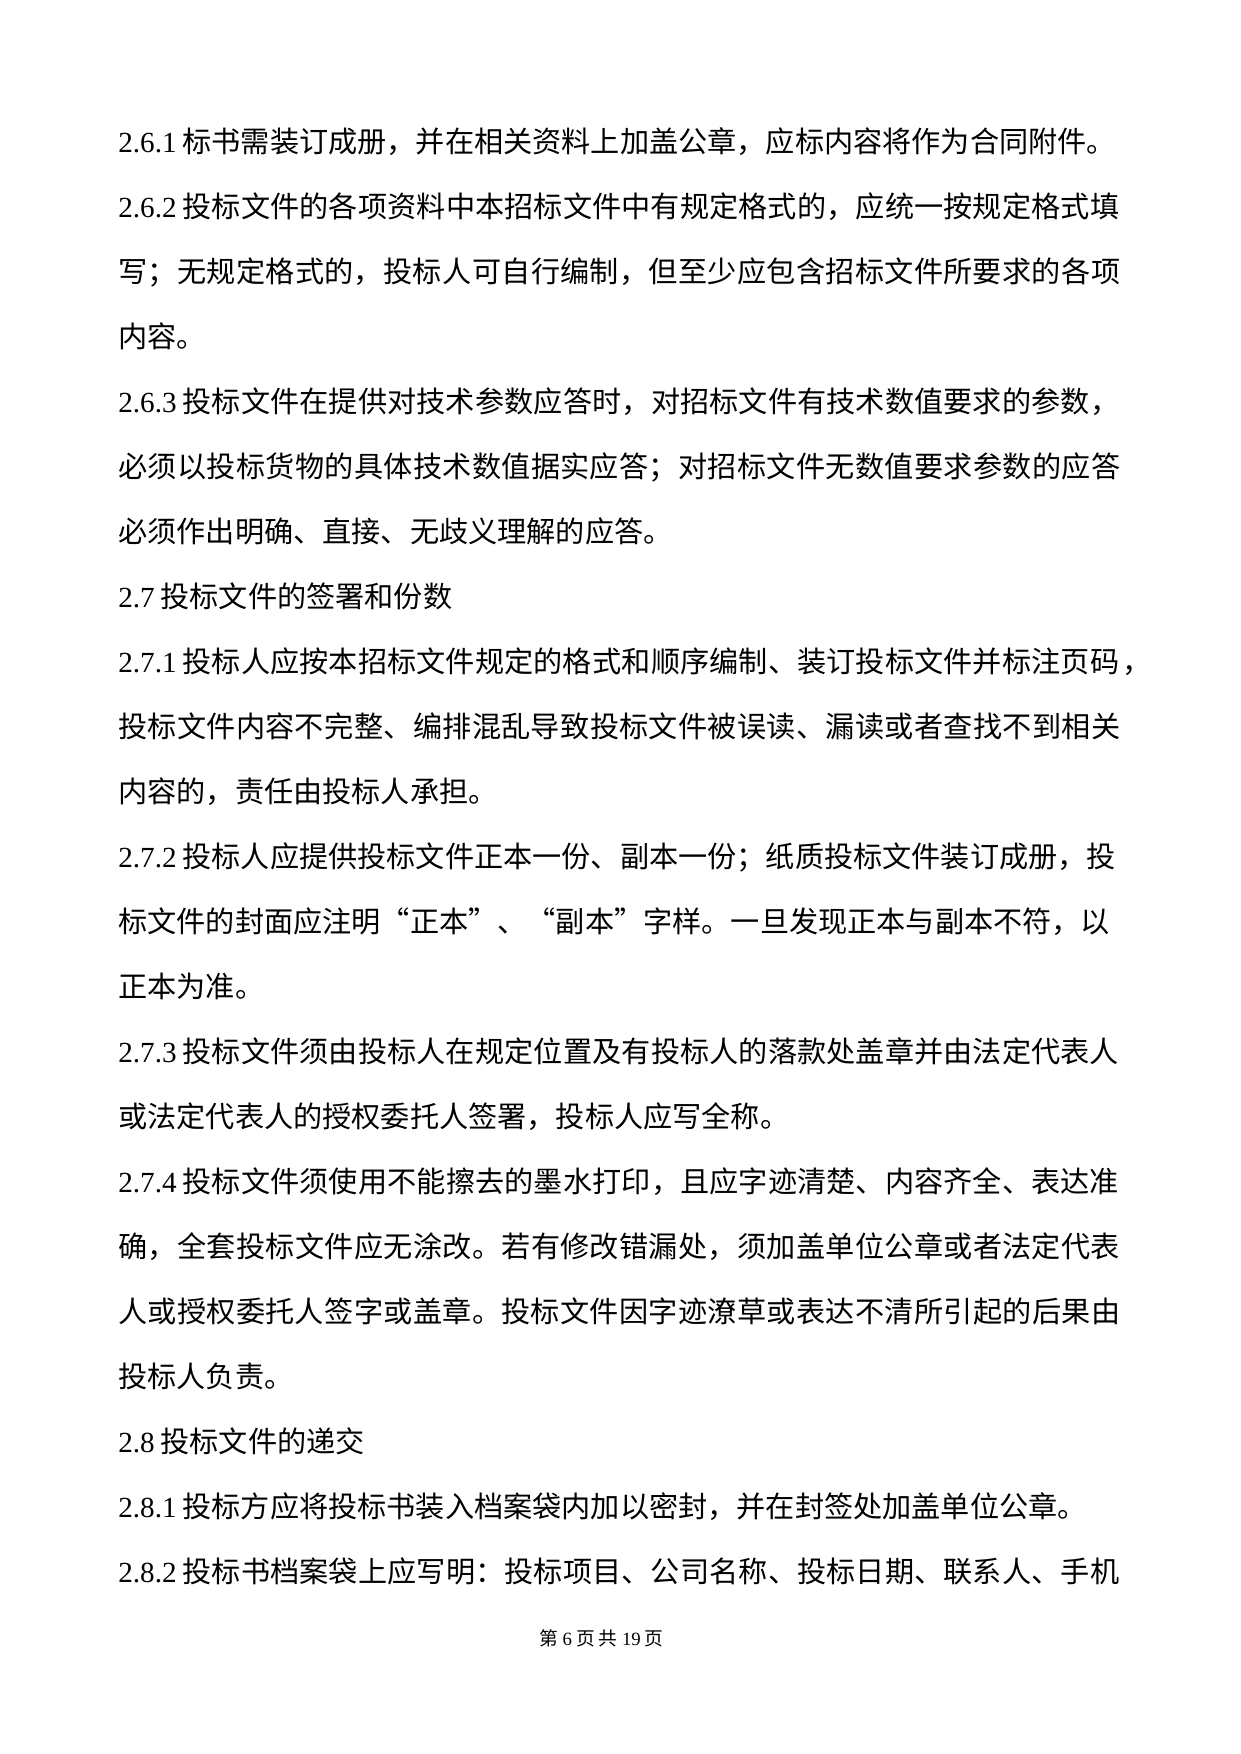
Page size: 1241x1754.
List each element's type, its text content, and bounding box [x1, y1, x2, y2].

list 2.7.1投标人应按本招标文件规定的格式和顺序编制、装订投标文件并标注页码，投标文件内容不完整、编排混乱导致投标文件被误读、漏读或者查找不到相关内容的，责任由投标人承担。 [118, 628, 1122, 823]
text 2.6.2投标文件的各项资料中本招标文件中有规定格式的，应统一按规定格式填写；无规定格式的，投标人可自行编制，但至少应包含招标文件所要求的各项内容。 [118, 173, 1122, 368]
text 2.6.3投标文件在提供对技术参数应答时，对招标文件有技术数值要求的参数，必须以投标货物的具体技术数值据实应答；对招标文件无数值要求参数的应答，必须作出明确、直接、无歧义理解的应答。 [118, 368, 1122, 563]
text 2.7投标文件的签署和份数 [118, 563, 1122, 628]
list 2.7.4投标文件须使用不能擦去的墨水打印，且应字迹清楚、内容齐全、表达准确，全套投标文件应无涂改。若有修改错漏处，须加盖单位公章或者法定代表人或授权委托人签字或盖章。投标文件因字迹潦草或表达不清所引起的后果由投标人负责。 [118, 1148, 1122, 1408]
text 2.7.2投标人应提供投标文件正本一份、副本一份；纸质投标文件装订成册，投标文件的封面应注明“正本”、“副本”字样。一旦发现正本与副本不符，以正本为准。 [118, 823, 1122, 1018]
text 2.8.1投标方应将投标书装入档案袋内加以密封，并在封签处加盖单位公章。 [118, 1473, 1122, 1538]
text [118, 1538, 1122, 1603]
text 2.8投标文件的递交 [118, 1408, 1122, 1473]
list 2.7.3投标文件须由投标人在规定位置及有投标人的落款处盖章并由法定代表人或法定代表人的授权委托人签署，投标人应写全称。 [118, 1018, 1122, 1148]
text 2.6.1标书需装订成册，并在相关资料上加盖公章，应标内容将作为合同附件。 [118, 108, 1122, 173]
